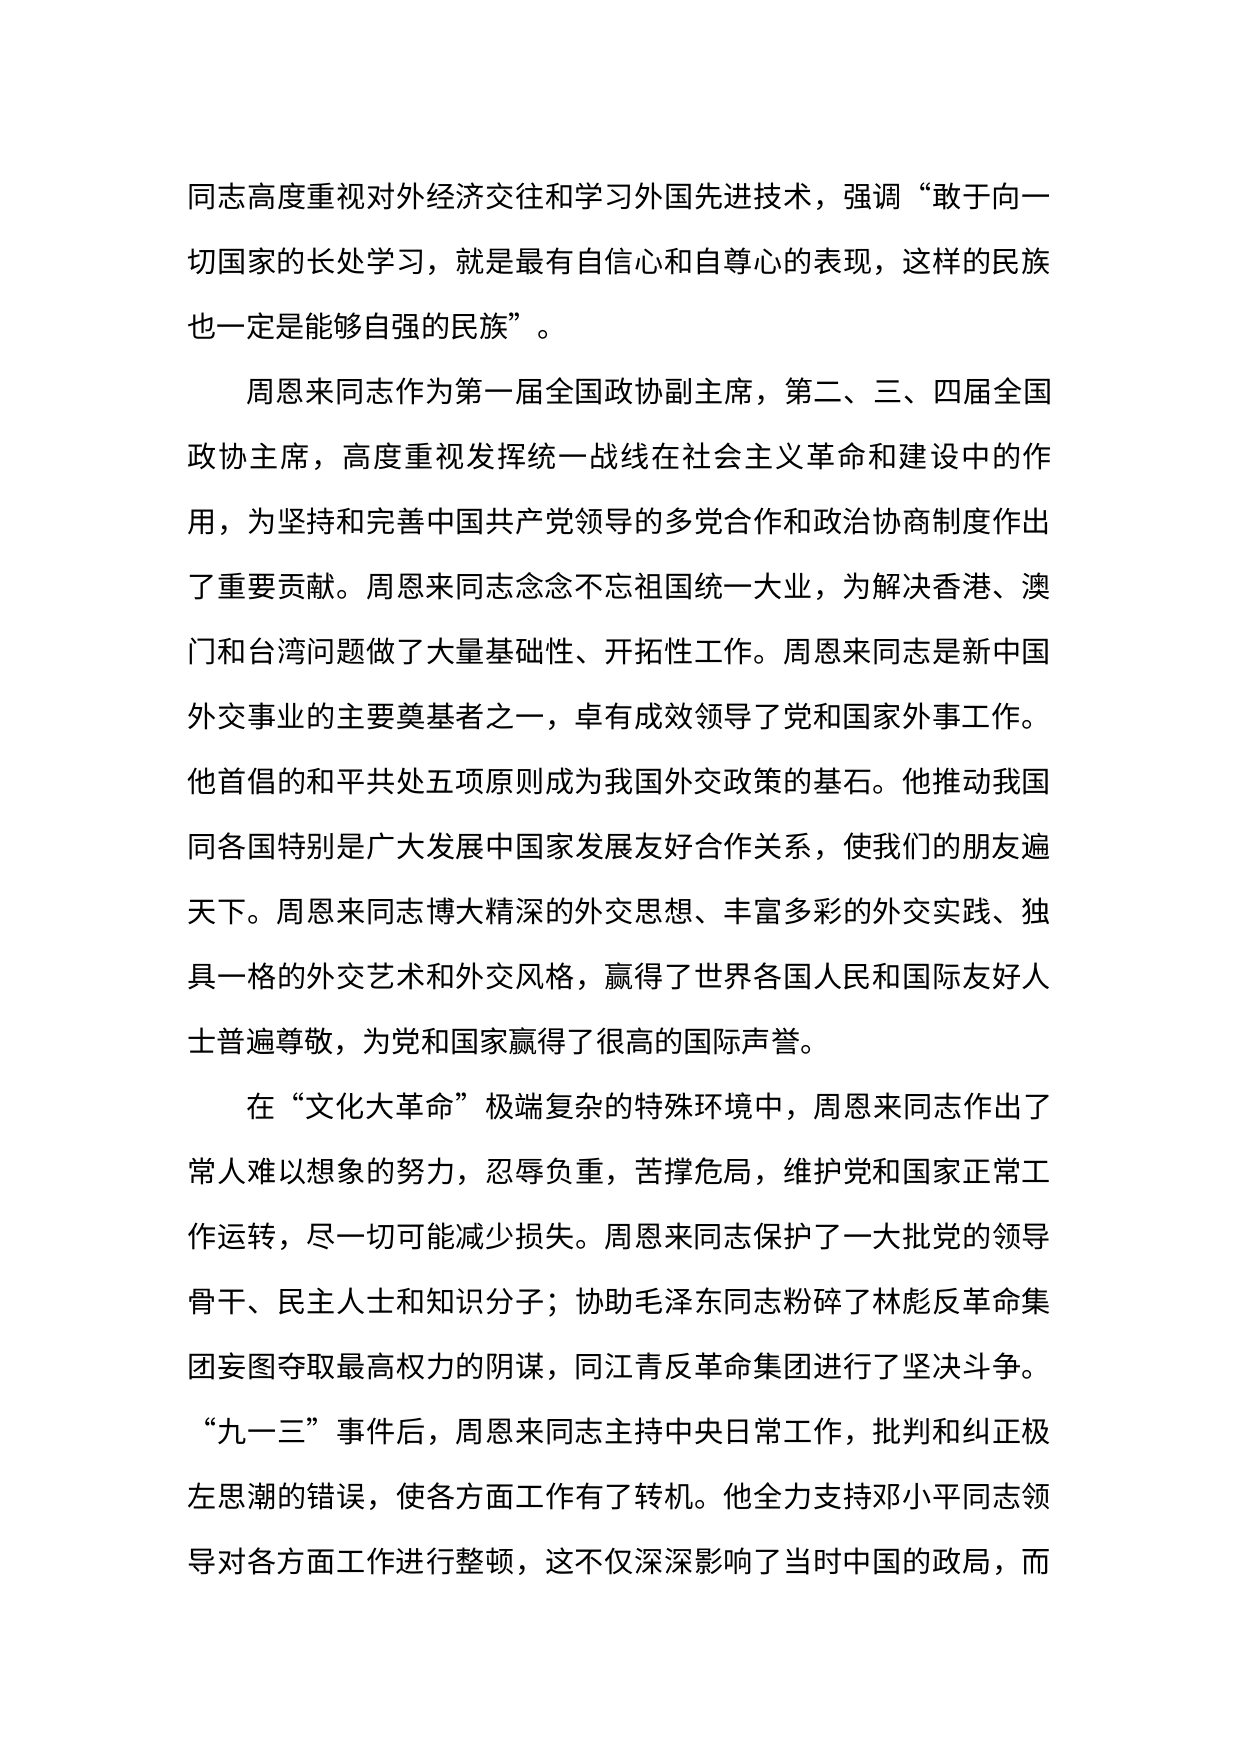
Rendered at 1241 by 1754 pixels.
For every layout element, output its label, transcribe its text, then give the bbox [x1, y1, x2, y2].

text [187, 162, 1053, 357]
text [187, 1072, 1053, 1592]
text 周恩来同志作为第一届全国政协副主席，第二、三、四届全国政协主席，高度重视发挥统一战线在社会主义革命和建设中的作用，为坚持和完善中国共产党领导的多党合作和政治协商制度作出了重要贡献。周恩来同志念念不忘祖国统一大业，为解决香港、澳门和台湾问题做了大量基础性、开拓性工作。周恩来同志是新中国外交事业的主要奠基者之一，卓有成效领导了党和国家外事工作。他首倡的和平共处五项原则成为我国外交政策的基石。他推动我国同各国特别是广大发展中国家发展友好合作关系，使我们的朋友遍天下。周恩来同志博大精深的外交思想、丰富多彩的外交实践、独具一格的外交艺术和外交风格，赢得了世界各国人民和国际友好人士普遍尊敬，为党和国家赢得了很高的国际声誉。 [187, 357, 1053, 1072]
